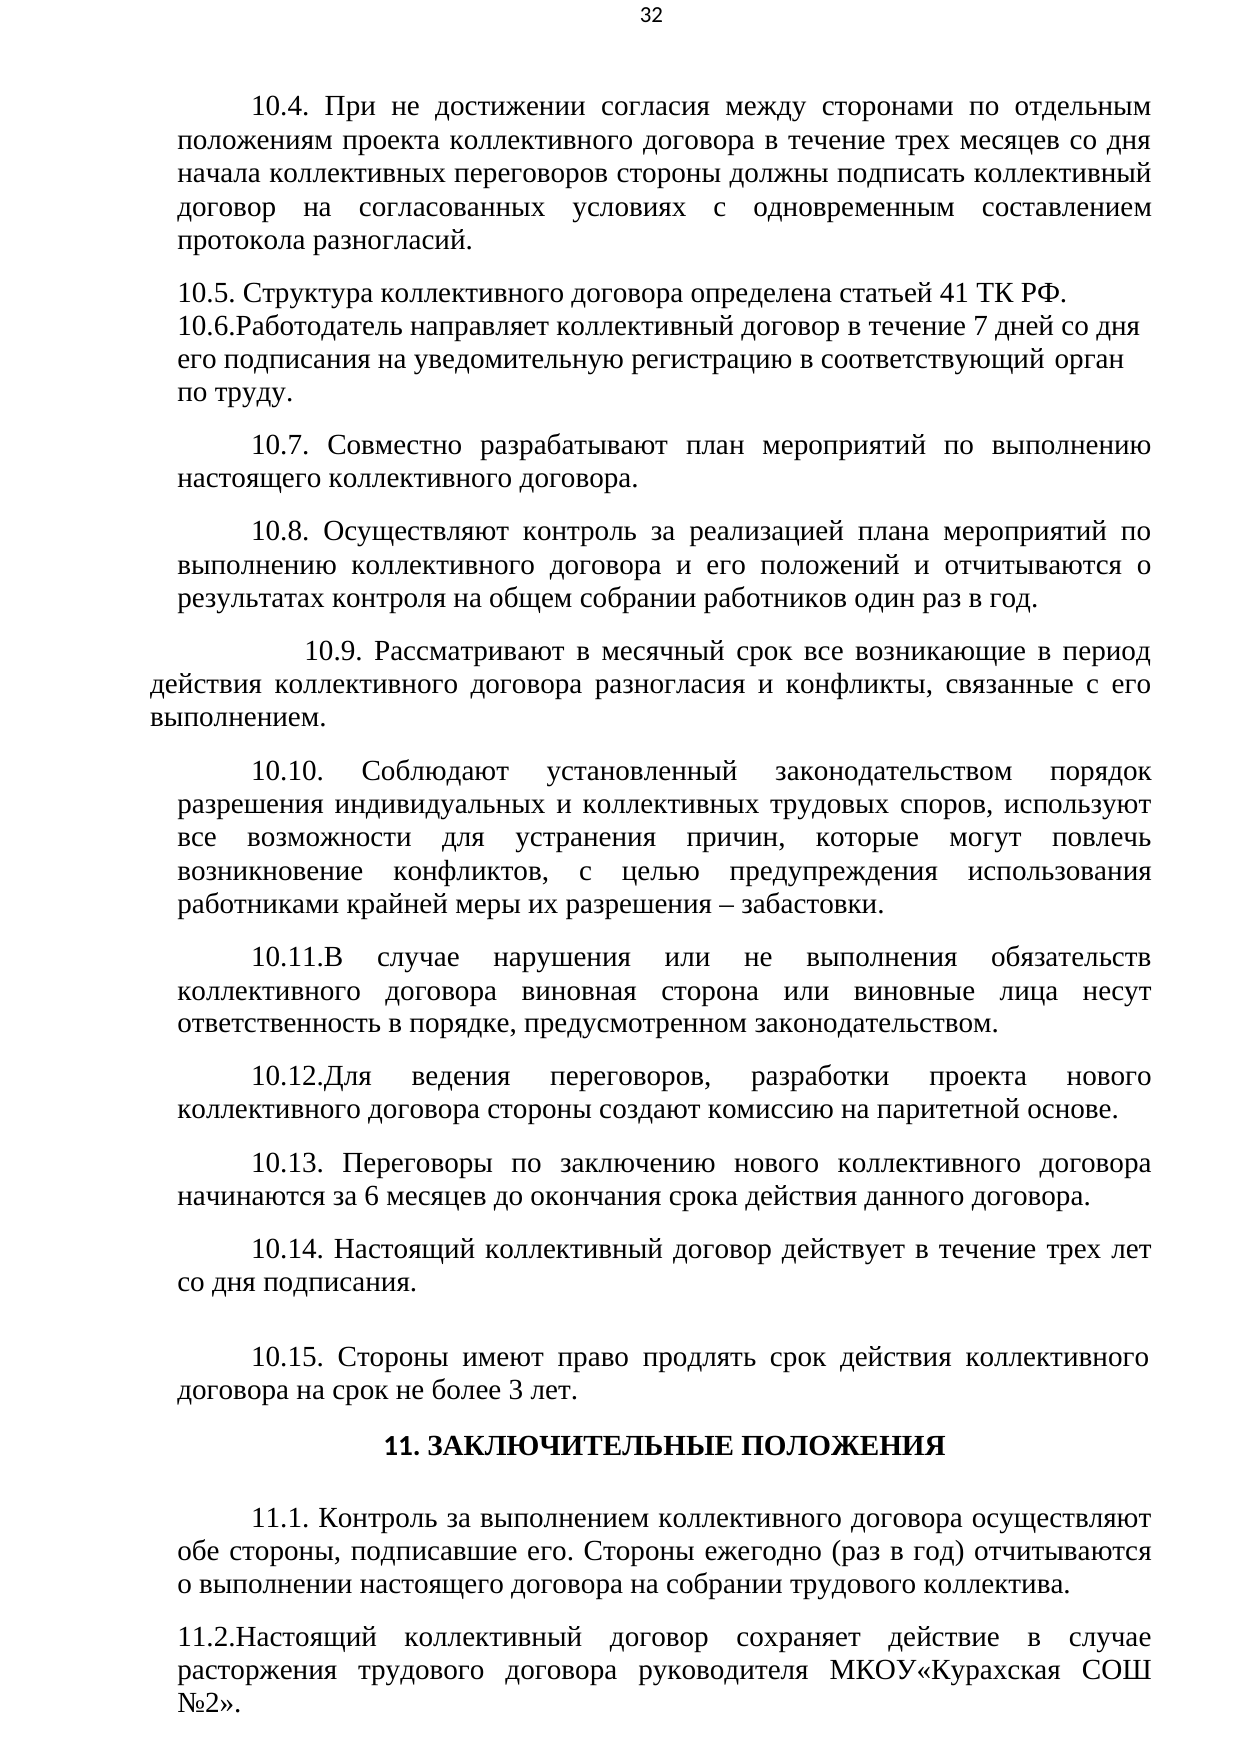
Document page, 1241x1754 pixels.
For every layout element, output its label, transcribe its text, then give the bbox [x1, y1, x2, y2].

list ЗАКЛЮЧИТЕЛЬНЫЕ ПОЛОЖЕНИЯ [383, 1427, 1152, 1462]
text 10.13. Переговоры по заключению нового коллективного договора начинаются за 6 месяцев до окончания срока действия данного договора. [177, 1146, 1152, 1212]
text 10.15. Стороны имеют право продлять срок действия коллективного договора на срок не более 3 лет. [177, 1341, 1150, 1406]
text 10.12.Для ведения переговоров, разработки проекта нового коллективного договора стороны создают комиссию на паритетной основе. [177, 1060, 1152, 1125]
text 10.9. Рассматривают в месячный срок все возникающие в период действия коллективного договора разногласия и конфликты, связанные с его выполнением. [150, 634, 1152, 733]
text 10.10. Соблюдают установленный законодательством порядок разрешения индивидуальных и коллективных трудовых споров, используют все возможности для устранения причин, которые могут повлечь возникновение конфликтов, с целью предупреждения использования работниками крайней меры их разрешения – забастовки. [177, 753, 1152, 919]
text 10.5. Структура коллективного договора определена статьей 41 ТК РФ. 10.6.Работодатель направляет коллективный договор в течение 7 дней со дня его подписания на уведомительную регистрацию в соответствующий орган по труду. [177, 276, 1152, 408]
text 10.11.В случае нарушения или не выполнения обязательств коллективного договора виновная сторона или виновные лица несут ответственность в порядке, предусмотренном законодательством. [177, 940, 1152, 1039]
text 10.14. Настоящий коллективный договор действует в течение трех лет со дня подписания. [177, 1232, 1152, 1297]
text 10.8. Осуществляют контроль за реализацией плана мероприятий по выполнению коллективного договора и его положений и отчитываются о результатах контроля на общем собрании работников один раз в год. [177, 514, 1152, 613]
text 11.2.Настоящий коллективный договор сохраняет действие в случае расторжения трудового договора руководителя МКОУ«Курахская СОШ №2». [177, 1621, 1152, 1718]
text 10.7. Совместно разрабатывают план мероприятий по выполнению настоящего коллективного договора. [177, 429, 1152, 494]
text 11.1. Контроль за выполнением коллективного договора осуществляют обе стороны, подписавшие его. Стороны ежегодно (раз в год) отчитываются о выполнении настоящего договора на собрании трудового коллектива. [177, 1501, 1152, 1600]
text 10.4. При не достижении согласия между сторонами по отдельным положениям проекта коллективного договора в течение трех месяцев со дня начала коллективных переговоров стороны должны подписать коллективный договор на согласованных условиях с одновременным составлением протокола разногласий. [177, 89, 1152, 255]
